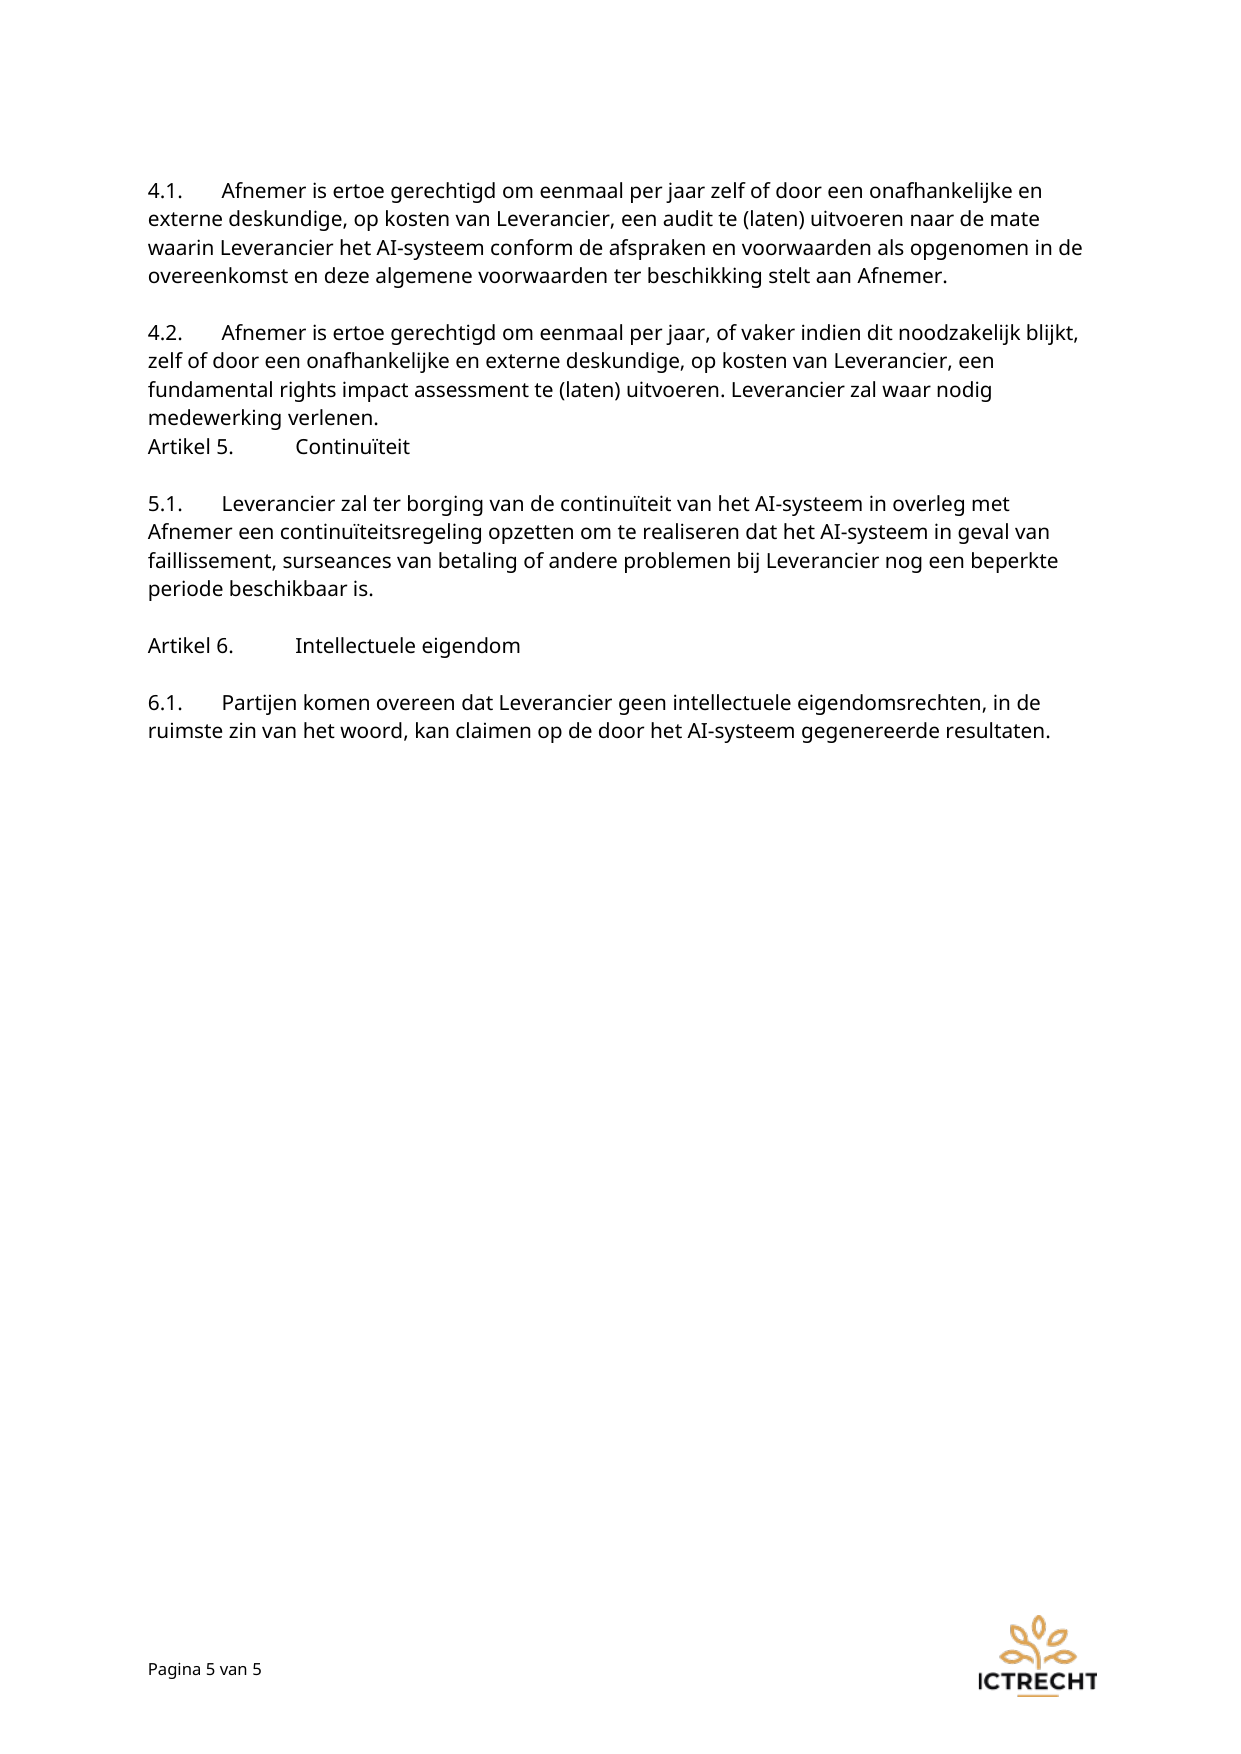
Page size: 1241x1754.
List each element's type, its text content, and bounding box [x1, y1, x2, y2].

text Artikel 5. Continuïteit [148, 432, 1093, 460]
text 4.1. Afnemer is ertoe gerechtigd om eenmaal per jaar zelf of door een onafhankelijke en externe deskundige, op kosten van Leverancier, een audit te (laten) uitvoeren naar de mate waarin Leverancier het AI-systeem conform de afspraken en voorwaarden als opgenomen in de overeenkomst en deze algemene voorwaarden ter beschikking stelt aan Afnemer. [148, 176, 1093, 290]
picture [978, 1615, 1096, 1696]
text 6.1. Partijen komen overeen dat Leverancier geen intellectuele eigendomsrechten, in de ruimste zin van het woord, kan claimen op de door het AI-systeem gegenereerde resultaten. [148, 688, 1093, 745]
text 4.2. Afnemer is ertoe gerechtigd om eenmaal per jaar, of vaker indien dit noodzakelijk blijkt, zelf of door een onafhankelijke en externe deskundige, op kosten van Leverancier, een fundamental rights impact assessment te (laten) uitvoeren. Leverancier zal waar nodig medewerking verlenen. [148, 318, 1093, 432]
text Artikel 6. Intellectuele eigendom [148, 631, 1093, 659]
text 5.1. Leverancier zal ter borging van de continuïteit van het AI-systeem in overleg met Afnemer een continuïteitsregeling opzetten om te realiseren dat het AI-systeem in geval van faillissement, surseances van betaling of andere problemen bij Leverancier nog een beperkte periode beschikbaar is. [148, 489, 1093, 603]
